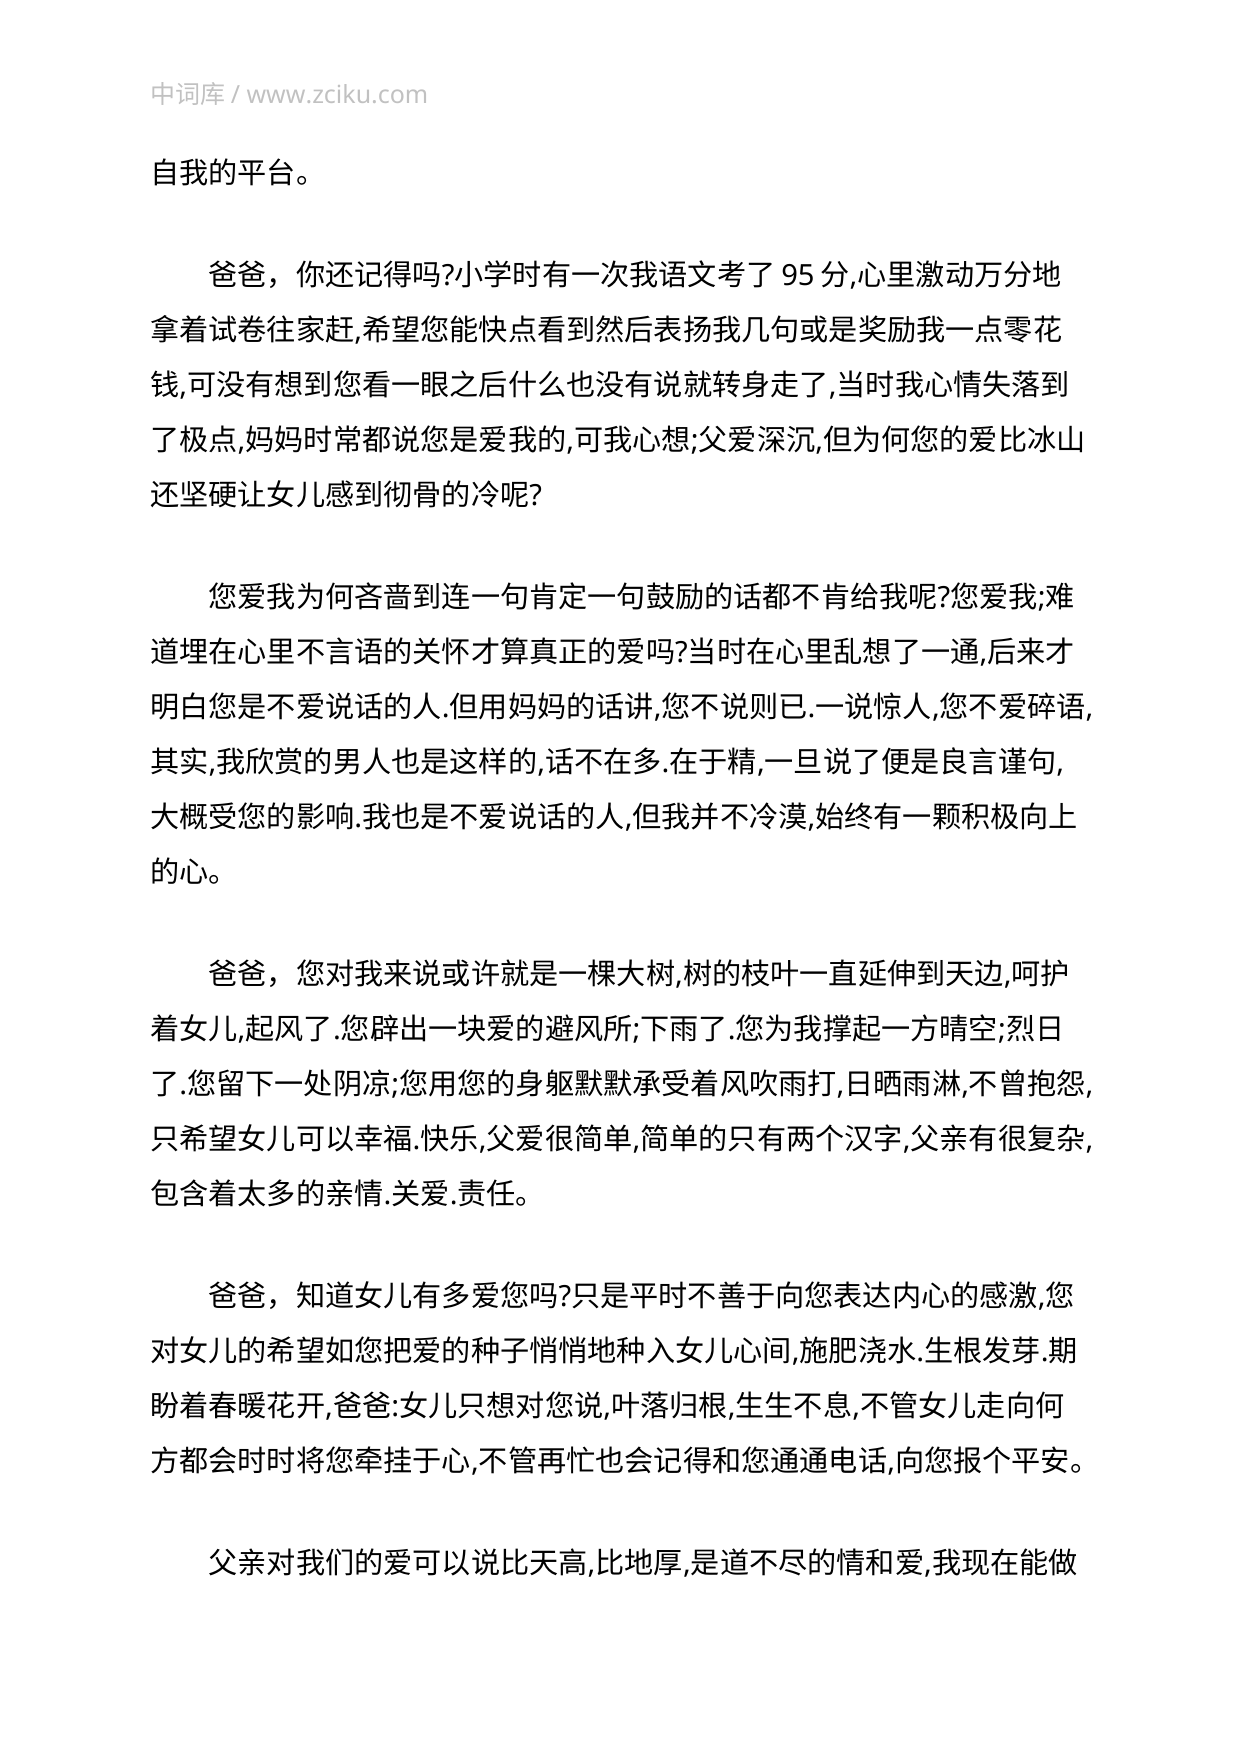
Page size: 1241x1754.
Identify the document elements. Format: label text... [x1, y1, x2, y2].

text 爸爸，知道女儿有多爱您吗?只是平时不善于向您表达内心的感激,您对女儿的希望如您把爱的种子悄悄地种入女儿心间,施肥浇水.生根发芽.期盼着春暖花开,爸爸:女儿只想对您说,叶落归根,生生不息,不管女儿走向何方都会时时将您牵挂于心,不管再忙也会记得和您通通电话,向您报个平安。 [150, 1272, 1090, 1480]
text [150, 150, 1090, 192]
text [150, 1539, 1090, 1582]
text 爸爸，你还记得吗?小学时有一次我语文考了95分,心里激动万分地拿着试卷往家赶,希望您能快点看到然后表扬我几句或是奖励我一点零花钱,可没有想到您看一眼之后什么也没有说就转身走了,当时我心情失落到了极点,妈妈时常都说您是爱我的,可我心想;父爱深沉,但为何您的爱比冰山还坚硬让女儿感到彻骨的冷呢? [150, 252, 1090, 514]
text 您爱我为何吝啬到连一句肯定一句鼓励的话都不肯给我呢?您爱我;难道埋在心里不言语的关怀才算真正的爱吗?当时在心里乱想了一通,后来才明白您是不爱说话的人.但用妈妈的话讲,您不说则已.一说惊人,您不爱碎语,其实,我欣赏的男人也是这样的,话不在多.在于精,一旦说了便是良言谨句,大概受您的影响.我也是不爱说话的人,但我并不冷漠,始终有一颗积极向上的心。 [150, 574, 1090, 891]
text 爸爸，您对我来说或许就是一棵大树,树的枝叶一直延伸到天边,呵护着女儿,起风了.您辟出一块爱的避风所;下雨了.您为我撑起一方晴空;烈日了.您留下一处阴凉;您用您的身躯默默承受着风吹雨打,日晒雨淋,不曾抱怨,只希望女儿可以幸福.快乐,父爱很简单,简单的只有两个汉字,父亲有很复杂,包含着太多的亲情.关爱.责任。 [150, 951, 1090, 1213]
